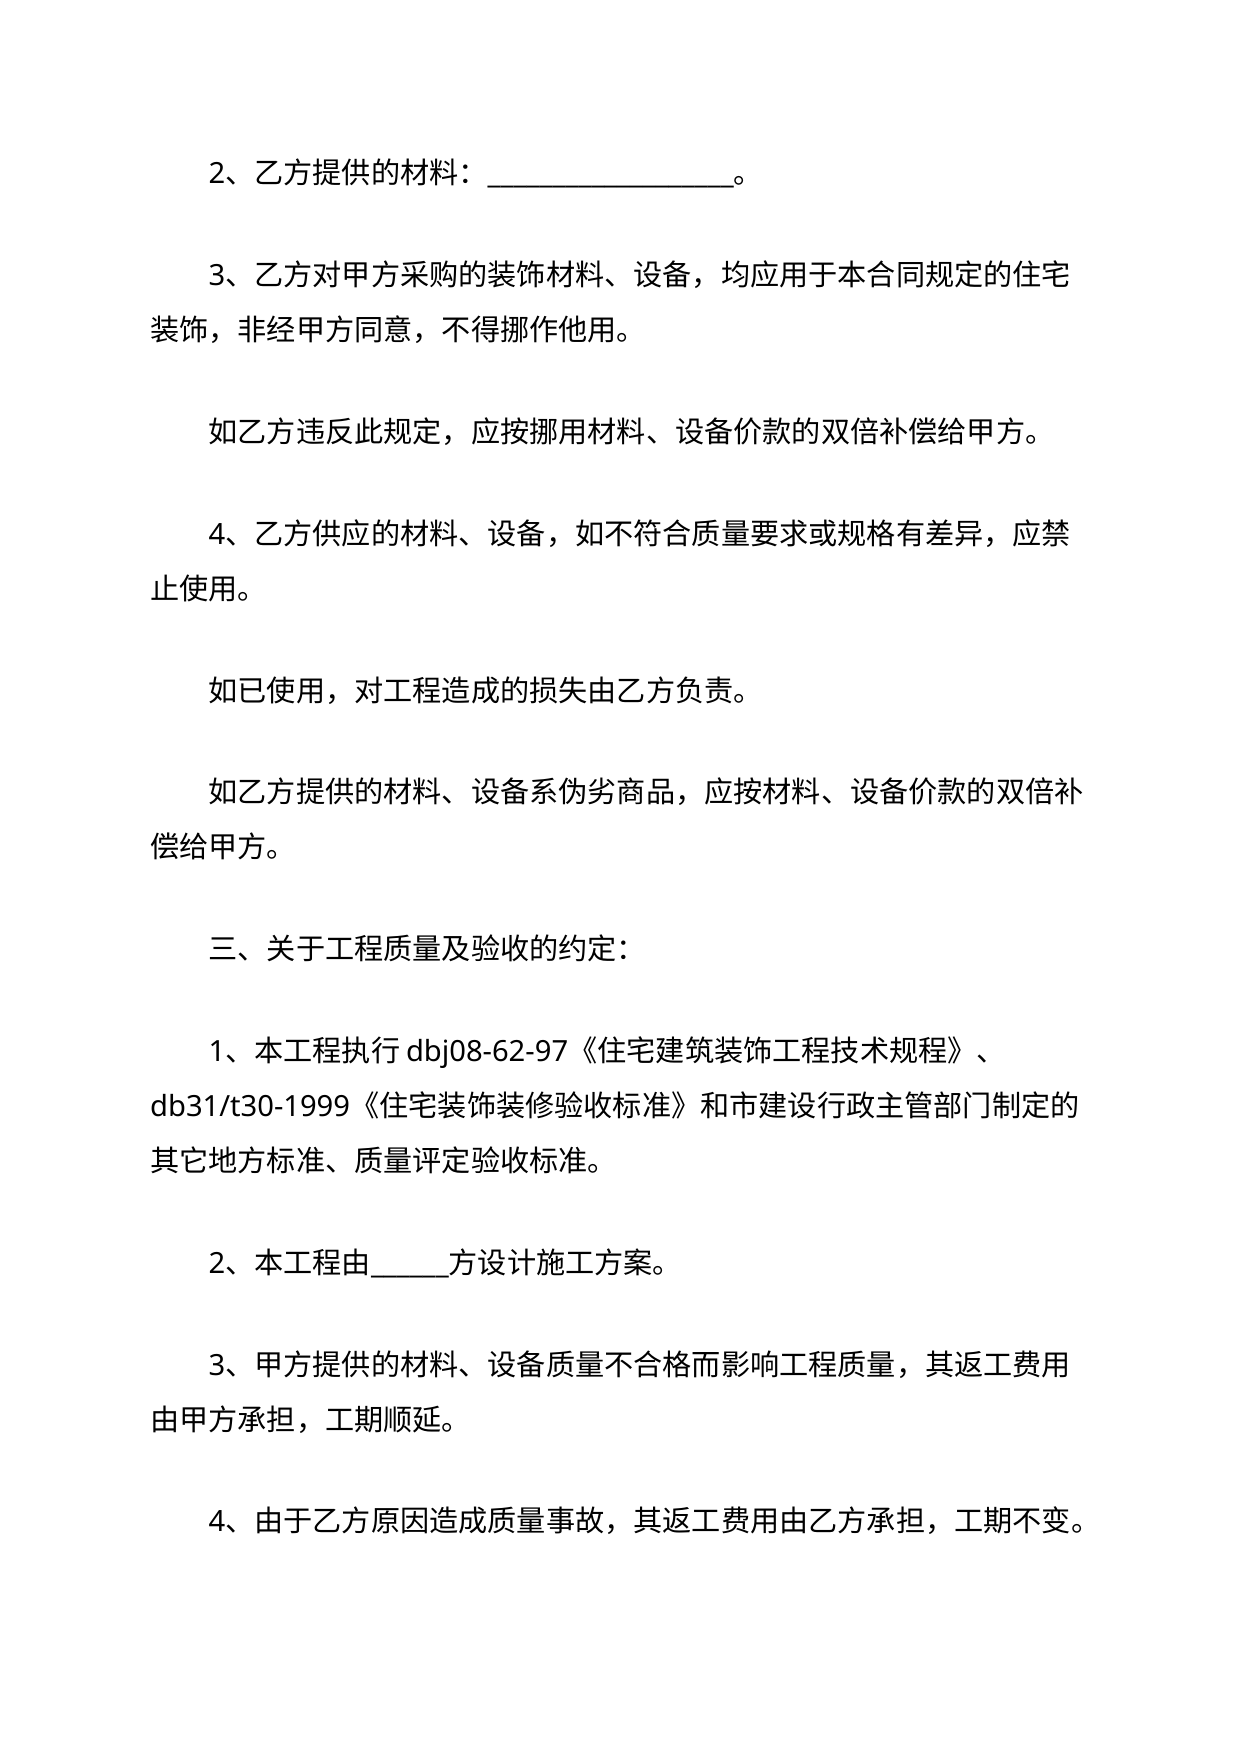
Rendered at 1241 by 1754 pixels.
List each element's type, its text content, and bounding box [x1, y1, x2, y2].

text 2、乙方提供的材料：___________________。 [150, 150, 1090, 192]
text 1、本工程执行dbj08-62-97《住宅建筑装饰工程技术规程》、db31/t30-1999《住宅装饰装修验收标准》和市建设行政主管部门制定的其它地方标准、质量评定验收标准。 [150, 1027, 1090, 1180]
text 3、甲方提供的材料、设备质量不合格而影响工程质量，其返工费用由甲方承担，工期顺延。 [150, 1341, 1090, 1438]
text 4、乙方供应的材料、设备，如不符合质量要求或规格有差异，应禁止使用。 [150, 511, 1090, 608]
text 三、关于工程质量及验收的约定： [150, 926, 1090, 968]
text 4、由于乙方原因造成质量事故，其返工费用由乙方承担，工期不变。 [150, 1498, 1090, 1540]
text 2、本工程由______方设计施工方案。 [150, 1239, 1090, 1282]
text 如已使用，对工程造成的损失由乙方负责。 [150, 667, 1090, 709]
text 如乙方提供的材料、设备系伪劣商品，应按材料、设备价款的双倍补偿给甲方。 [150, 769, 1090, 866]
text 3、乙方对甲方采购的装饰材料、设备，均应用于本合同规定的住宅装饰，非经甲方同意，不得挪作他用。 [150, 252, 1090, 349]
text 如乙方违反此规定，应按挪用材料、设备价款的双倍补偿给甲方。 [150, 409, 1090, 451]
